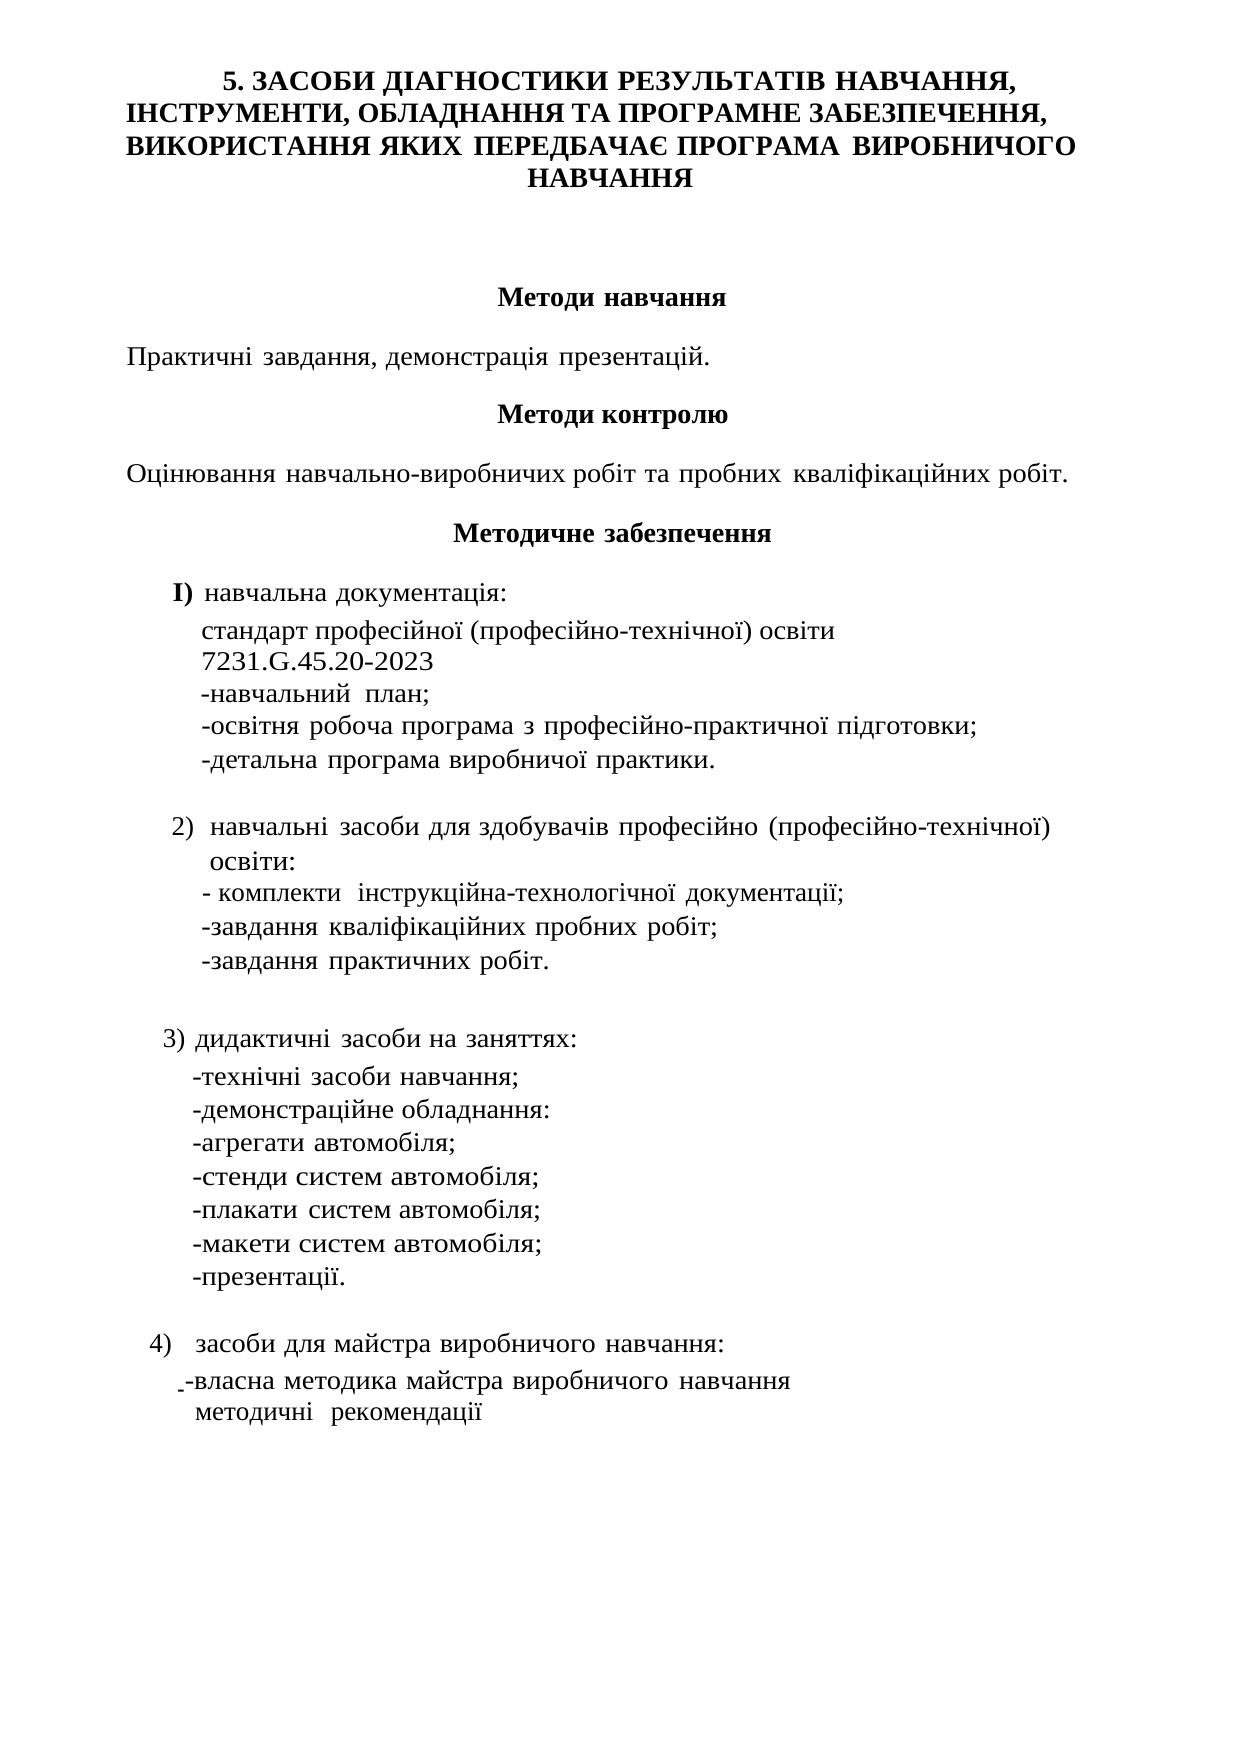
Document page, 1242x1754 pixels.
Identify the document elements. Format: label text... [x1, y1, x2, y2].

text 5. ЗАСОБИ ДІАГНОСТИКИ РЕЗУЛЬТАТІВ НАВЧАННЯ, ІНСТРУМЕНТИ, ОБЛАДНАННЯ ТА ПРОГРАМНЕ ЗАБЕЗПЕЧЕННЯ, ВИКОРИСТАННЯ ЯКИХ ПЕРЕДБАЧАЄ ПРОГРАМА ВИРОБНИЧОГО [126, 64, 1235, 161]
text - комплекти інструкційна-технологічної документації; [202, 876, 1235, 908]
list дидактичні засоби на заняттях: [163, 1022, 1235, 1053]
text -навчальний план; [200, 677, 1235, 708]
text Оцінювання навчально-виробничих робіт та пробних кваліфікаційних робіт. [126, 457, 1235, 488]
text НАВЧАННЯ [527, 161, 1235, 193]
text -презентації. [192, 1261, 1235, 1292]
text -агрегати автомобіля; [192, 1126, 1235, 1157]
text Практичні завдання, демонстрація презентацій. [126, 340, 1235, 371]
text Методи контролю [227, 397, 998, 429]
text -завдання кваліфікаційних пробних робіт; [201, 910, 1235, 941]
text -стенди систем автомобіля; [192, 1160, 1235, 1191]
text -макети систем автомобіля; [192, 1227, 1235, 1258]
text І) навчальна документація: [172, 576, 1235, 607]
text -власна методика майстра виробничого навчання [184, 1364, 1235, 1395]
text -завдання практичних робіт. [201, 944, 1235, 975]
text -демонстраційне обладнання: [192, 1093, 1235, 1124]
list навчальні засоби для здобувачів професійно (професійно-технічної) [171, 809, 1235, 841]
text -освітня робоча програма з професійно-практичної підготовки; [201, 709, 1235, 740]
text методичні рекомендації [195, 1395, 1235, 1426]
text -технічні засоби навчання; [192, 1060, 1235, 1091]
text стандарт професійної (професійно-технічної) освіти 7231.G.45.20-2023 [201, 614, 850, 677]
list засоби для майстра виробничого навчання: [149, 1327, 1235, 1358]
text освіти: [209, 844, 1235, 876]
text -плакати систем автомобіля; [192, 1194, 1235, 1225]
text Методи навчання [225, 280, 998, 312]
text -детальна програма виробничої практики. [201, 743, 1235, 775]
text Методичне забезпечення [226, 516, 998, 548]
